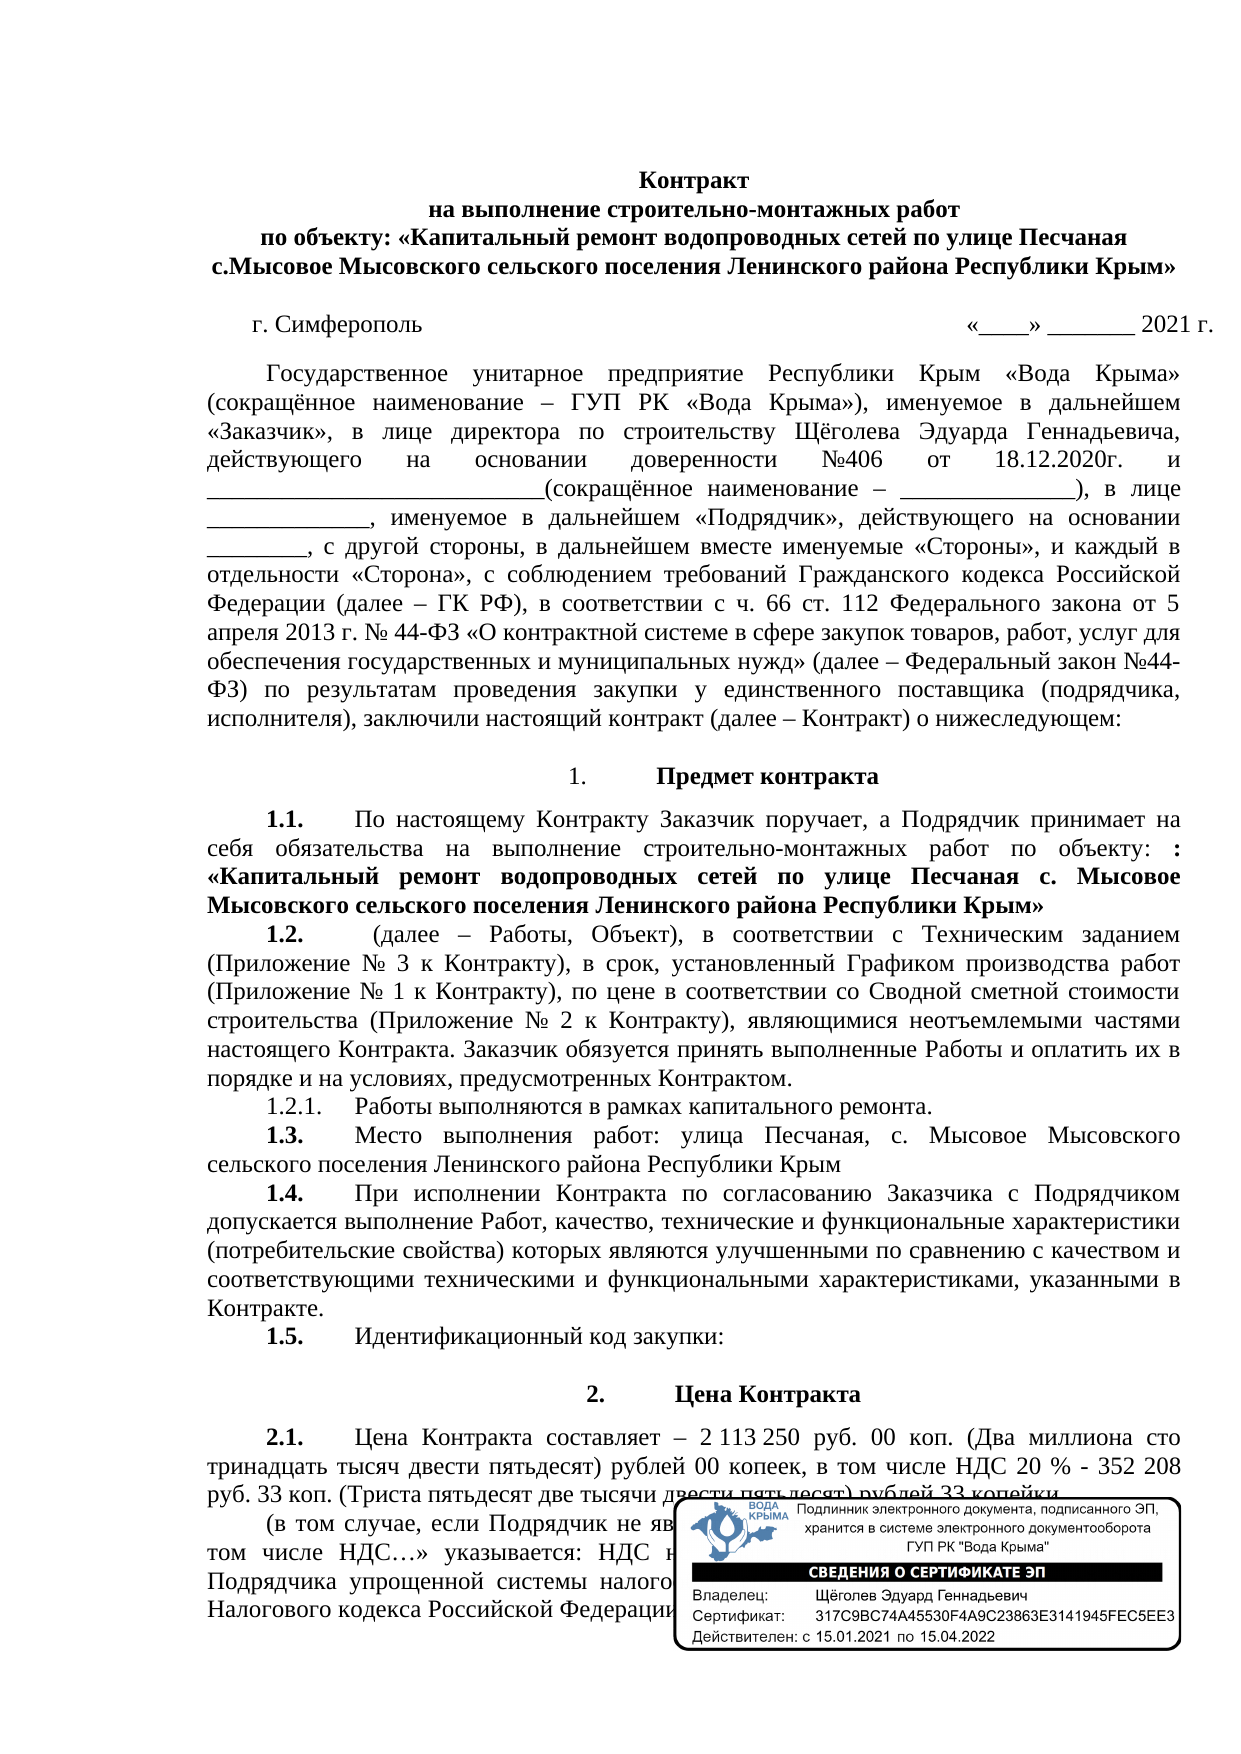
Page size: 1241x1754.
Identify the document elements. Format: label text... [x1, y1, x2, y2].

list При исполнении Контракта по согласованию Заказчика с Подрядчиком допускается выполнение Работ, качество, технические и функциональные характеристики (потребительские свойства) которых являются улучшенными по сравнению с качеством и соответствующими техническими и функциональными характеристиками, указанными в Контракте. [207, 1178, 1181, 1321]
list Цена Контракта [207, 1379, 1181, 1408]
list Работы выполняются в рамках капитального ремонта. [207, 1091, 1181, 1120]
list Идентификационный код закупки: [207, 1321, 1181, 1350]
text Контракт [207, 165, 1181, 194]
list Предмет контракта [207, 761, 1181, 789]
text г. Симферополь «____» _______ 2021 г. [252, 309, 1226, 337]
list Цена Контракта составляет – 2 113 250 руб. 00 коп. (Два миллиона сто тринадцать тысяч двести пятьдесят) рублей 00 копеек, в том числе НДС 20 % - 352 208 руб. 33 коп. (Триста пятьдесят две тысячи двести пятьдесят) рублей 33 копейки. [207, 1422, 1181, 1508]
text Государственное унитарное предприятие Республики Крым «Вода Крыма» (сокращённое наименование – ГУП РК «Вода Крыма»), именуемое в дальнейшем «Заказчик», в лице директора по строительству Щёголева Эдуарда Геннадьевича, действующего на основании доверенности №406 от 18.12.2020г. и ___________________________(сокращённое наименование – ______________), в лице _____________, именуемое в дальнейшем «Подрядчик», действующего на основании ________, с другой стороны, в дальнейшем вместе именуемые «Стороны», и каждый в отдельности «Сторона», с соблюдением требований Гражданского кодекса Российской Федерации (далее – ГК РФ), в соответствии с ч. 66 ст. 112 Федерального закона от 5 апреля 2013 г. № 44-ФЗ «О контрактной системе в сфере закупок товаров, работ, услуг для обеспечения государственных и муниципальных нужд» (далее – Федеральный закон №44-ФЗ) по результатам проведения закупки у единственного поставщика (подрядчика, исполнителя), заключили настоящий контракт (далее – Контракт) о нижеследующем: [207, 358, 1181, 732]
text по объекту: «Капитальный ремонт водопроводных сетей по улице Песчаная с.Мысовое Мысовского сельского поселения Ленинского района Республики Крым» [207, 222, 1181, 280]
list По настоящему Контракту Заказчик поручает, а Подрядчик принимает на себя обязательства на выполнение строительно-монтажных работ по объекту: : «Капитальный ремонт водопроводных сетей по улице Песчаная с. Мысовое Мысовского сельского поселения Ленинского района Республики Крым» [207, 804, 1181, 919]
list Место выполнения работ: улица Песчаная, с. Мысовое Мысовского сельского поселения Ленинского района Республики Крым [207, 1120, 1181, 1178]
text на выполнение строительно-монтажных работ [207, 194, 1181, 222]
list (далее – Работы, Объект), в соответствии с Техническим заданием (Приложение № 3 к Контракту), в срок, установленный Графиком производства работ (Приложение № 1 к Контракту), по цене в соответствии со Сводной сметной стоимости строительства (Приложение № 2 к Контракту), являющимися неотъемлемыми частями настоящего Контракта. Заказчик обязуется принять выполненные Работы и оплатить их в порядке и на условиях, предусмотренных Контрактом. [207, 919, 1181, 1091]
picture [673, 1497, 1182, 1651]
text (в том случае, если Подрядчик не является плательщиком НДС вместо слов «… в том числе НДС…» указывается: НДС не облагается в связи с установлением для Подрядчика упрощенной системы налогообложения в соответствии со статьей 346.11 Налогового кодекса Российской Федерации.). [207, 1508, 673, 1623]
